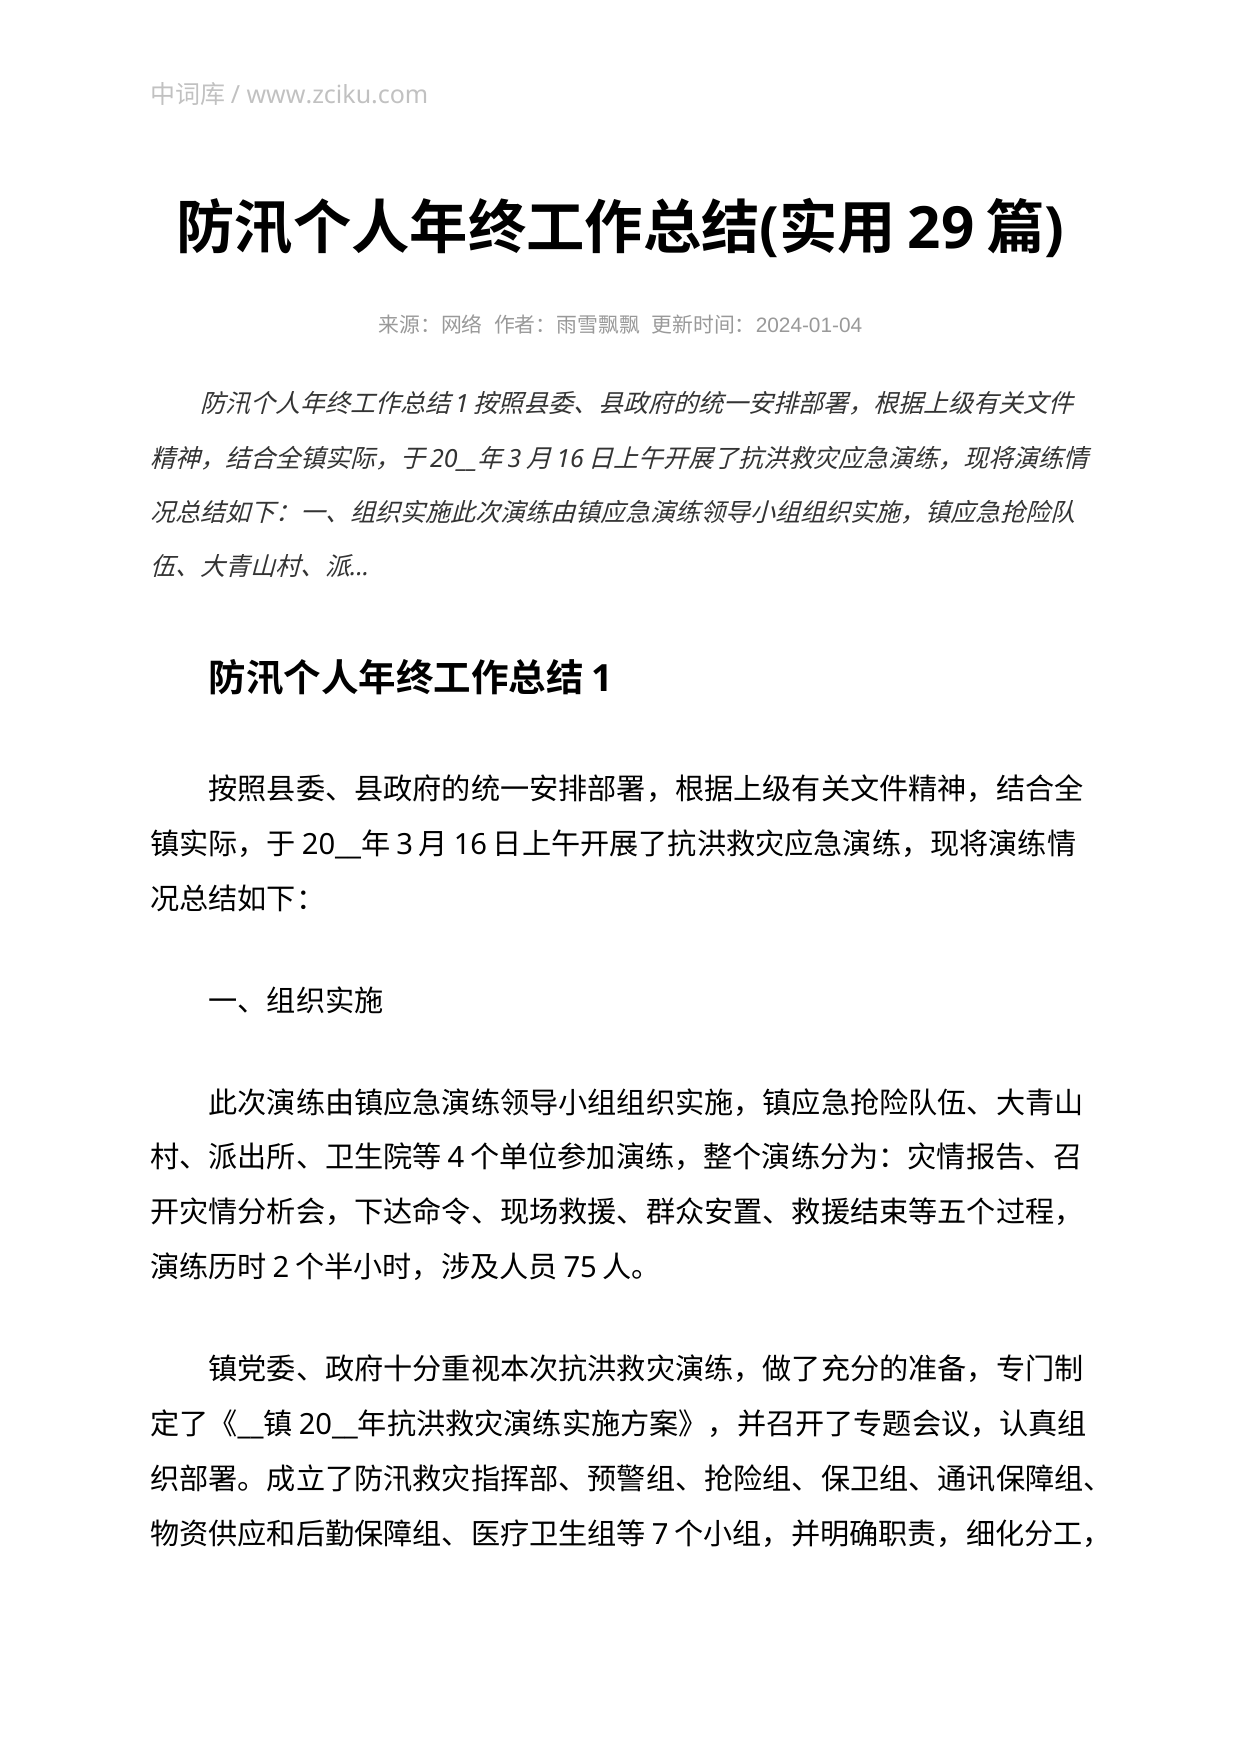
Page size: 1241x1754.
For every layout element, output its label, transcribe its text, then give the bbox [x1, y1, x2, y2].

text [150, 1346, 1090, 1553]
text 按照县委、县政府的统一安排部署，根据上级有关文件精神，结合全镇实际，于20__年3月16日上午开展了抗洪救灾应急演练，现将演练情况总结如下： [150, 766, 1090, 918]
text 来源：网络 作者：雨雪飘飘 更新时间：2024-01-04 [150, 313, 1090, 337]
text 此次演练由镇应急演练领导小组组织实施，镇应急抢险队伍、大青山村、派出所、卫生院等4个单位参加演练，整个演练分为：灾情报告、召开灾情分析会，下达命令、现场救援、群众安置、救援结束等五个过程，演练历时2个半小时，涉及人员75人。 [150, 1079, 1090, 1286]
text 防汛个人年终工作总结1 [150, 648, 1090, 703]
subtitle 防汛个人年终工作总结(实用29篇) [150, 181, 1090, 266]
text 一、组织实施 [150, 977, 1090, 1020]
text 防汛个人年终工作总结1按照县委、县政府的统一安排部署，根据上级有关文件精神，结合全镇实际，于20__年3月16日上午开展了抗洪救灾应急演练，现将演练情况总结如下：一、组织实施此次演练由镇应急演练领导小组组织实施，镇应急抢险队伍、大青山村、派... [150, 384, 1090, 583]
